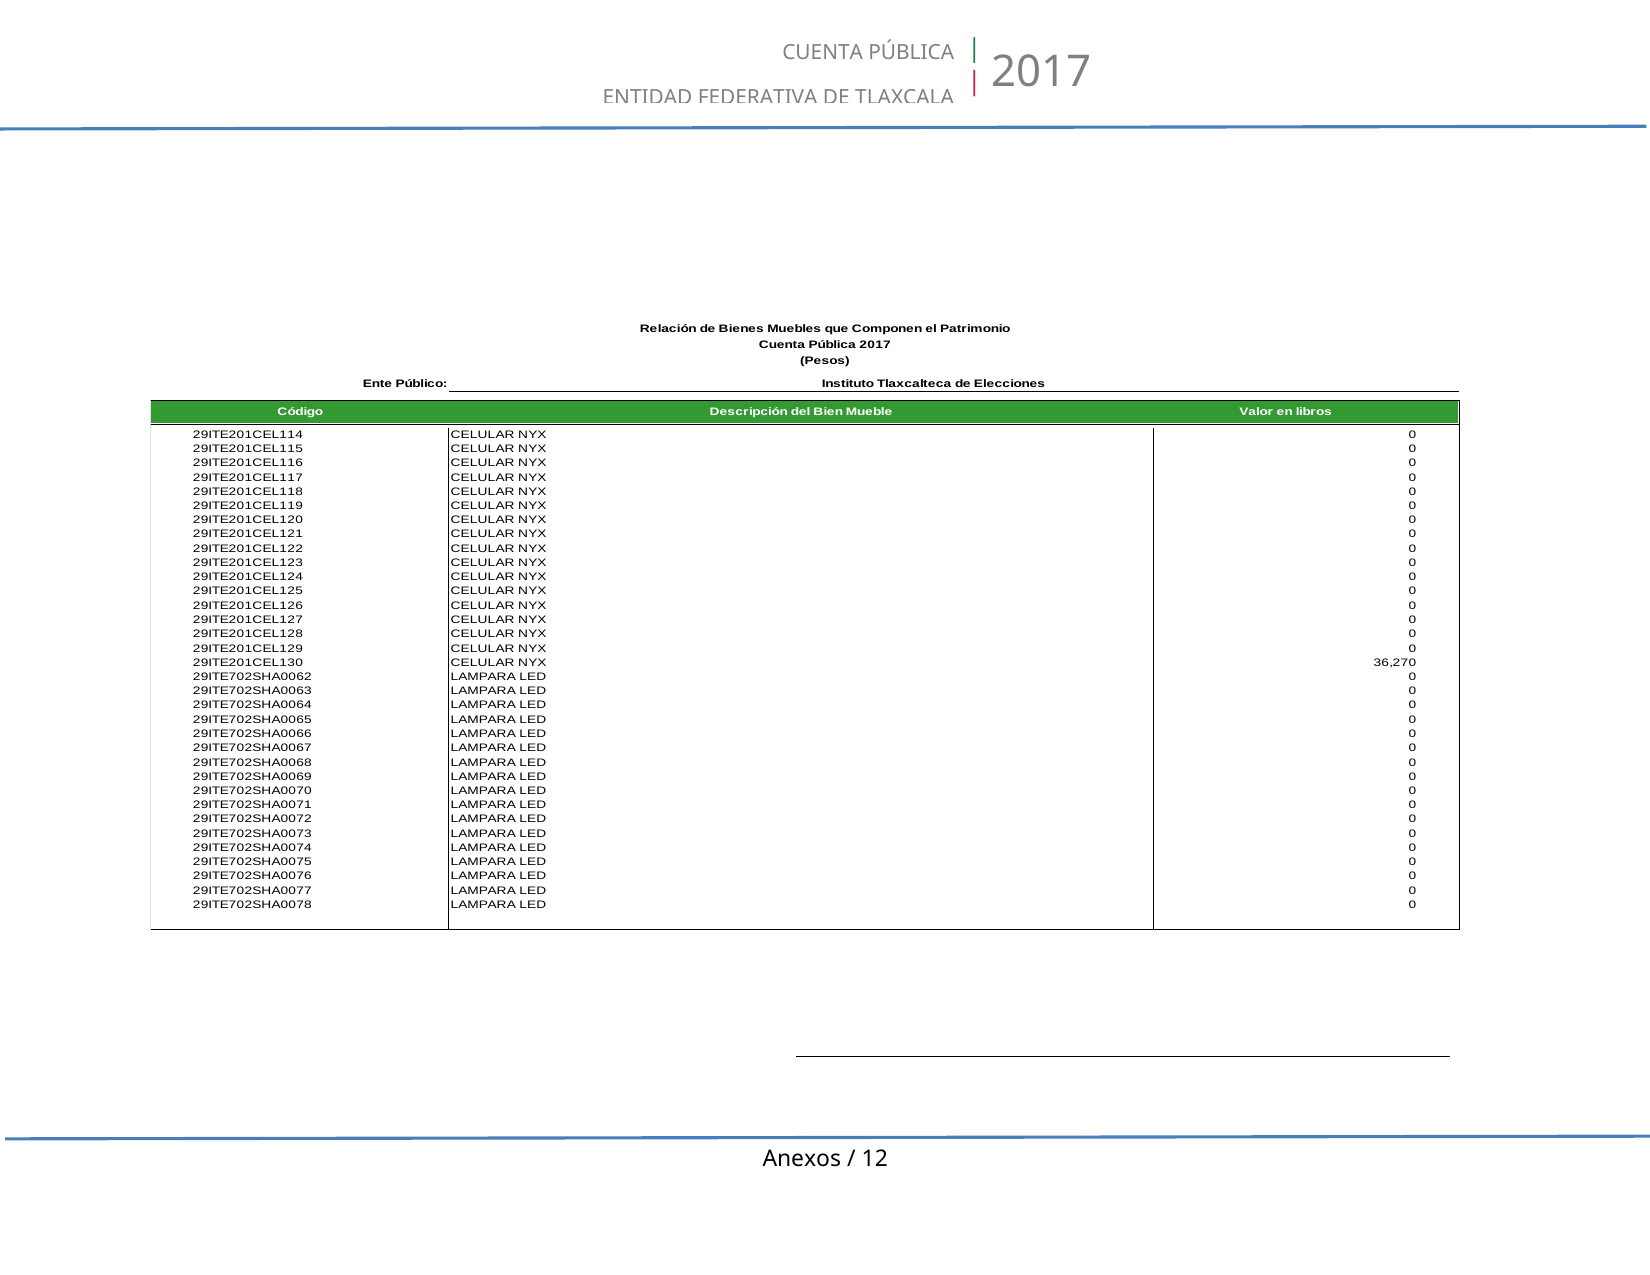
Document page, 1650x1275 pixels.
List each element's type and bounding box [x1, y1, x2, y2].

picture [968, 28, 985, 99]
